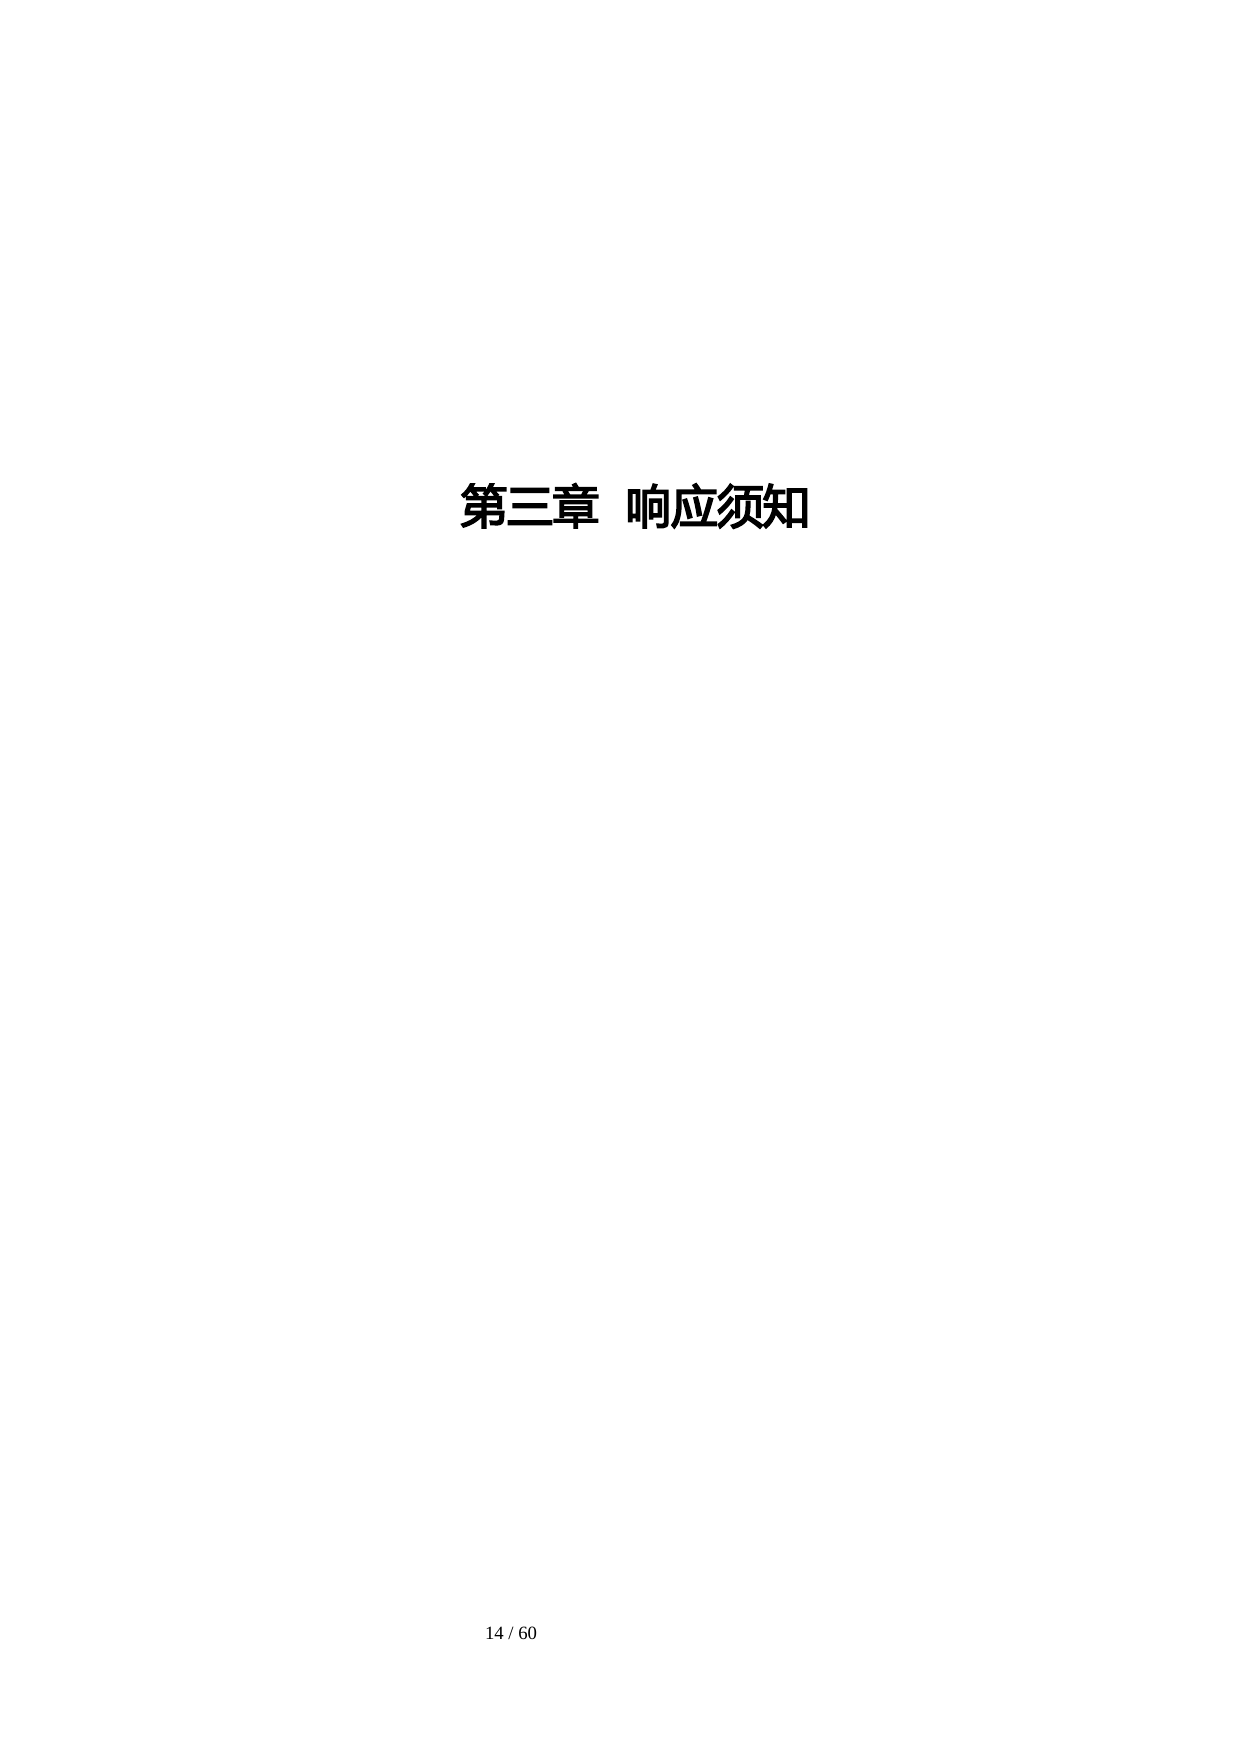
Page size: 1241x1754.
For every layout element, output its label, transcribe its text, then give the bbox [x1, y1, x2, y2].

subtitle 第三章 响应须知 [148, 471, 1122, 536]
